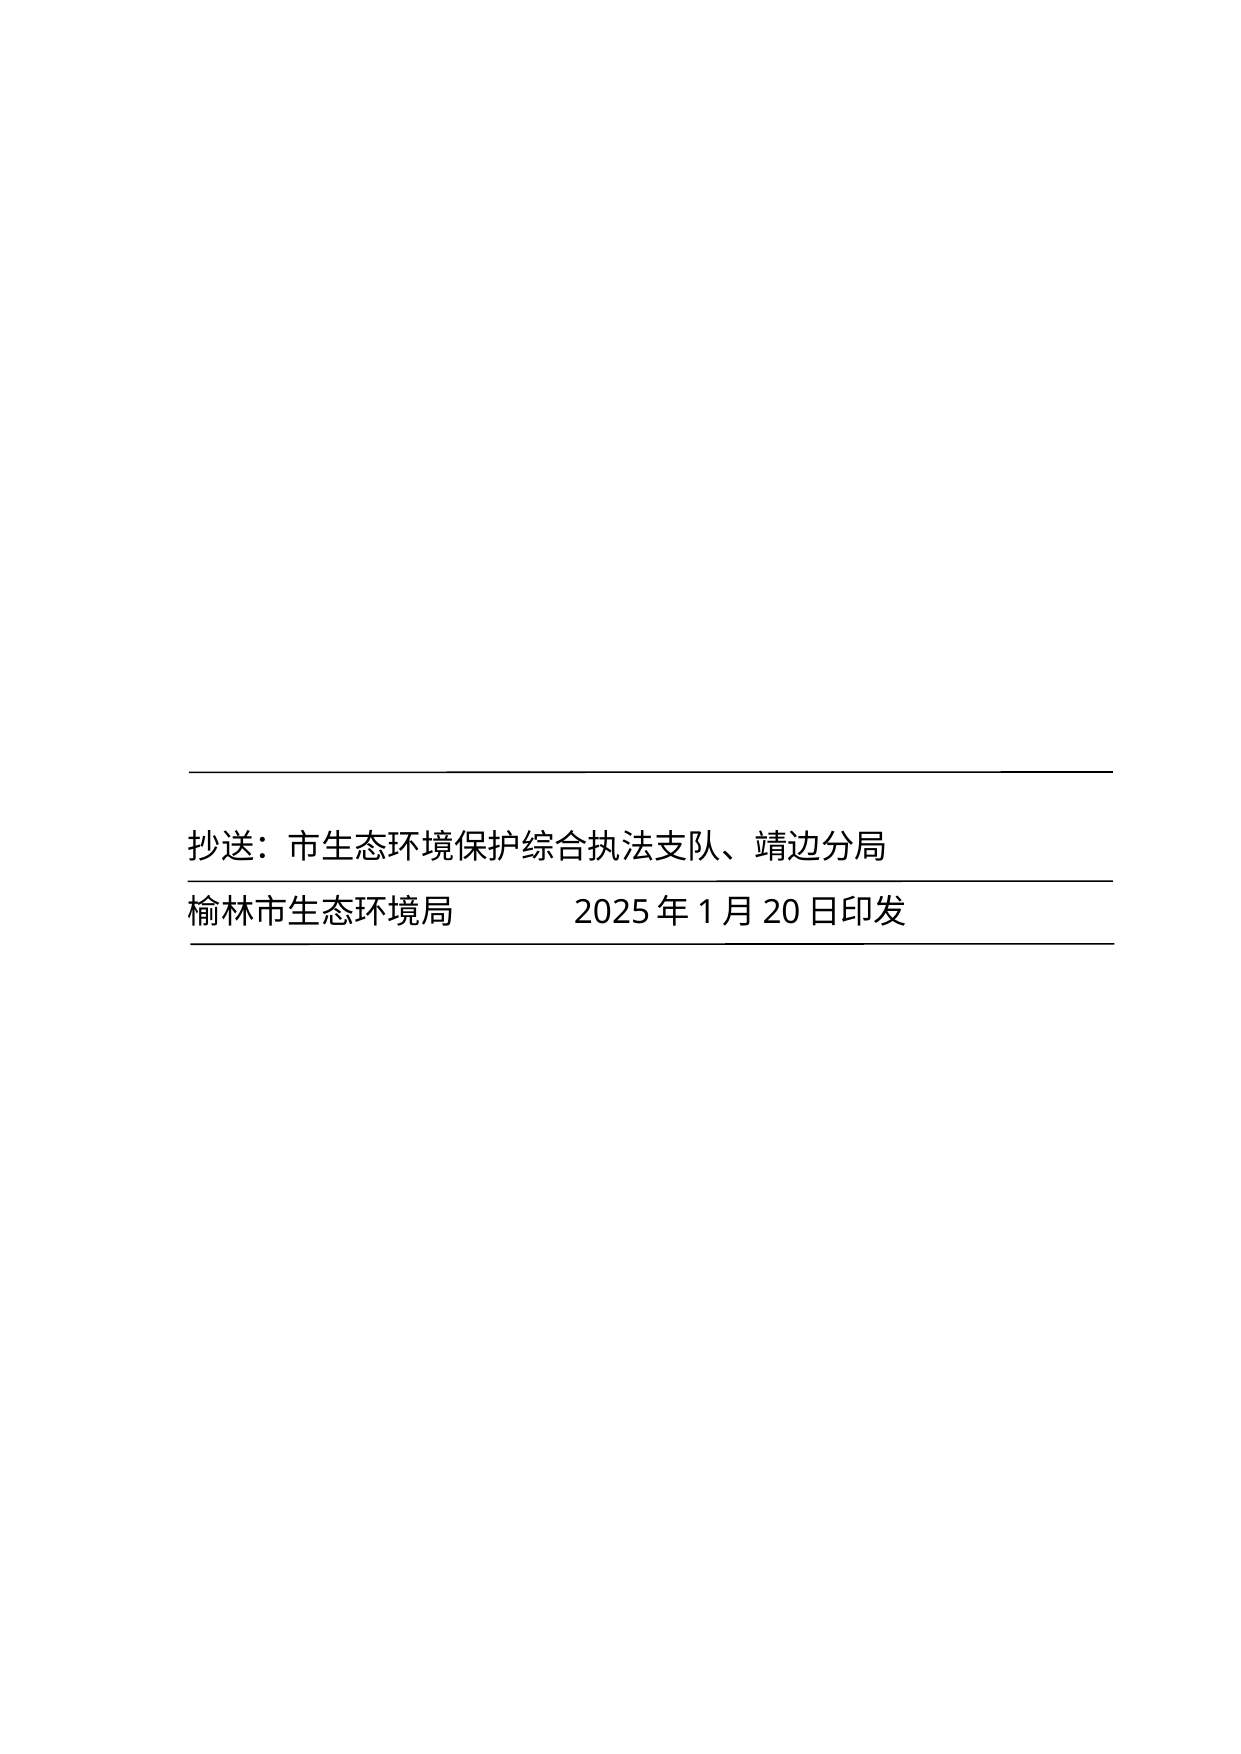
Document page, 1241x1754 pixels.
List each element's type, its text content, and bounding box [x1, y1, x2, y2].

text 榆林市生态环境局 2025年1月20日印发 [187, 882, 1053, 942]
text 抄送：市生态环境保护综合执法支队、靖边分局 [187, 812, 1053, 877]
